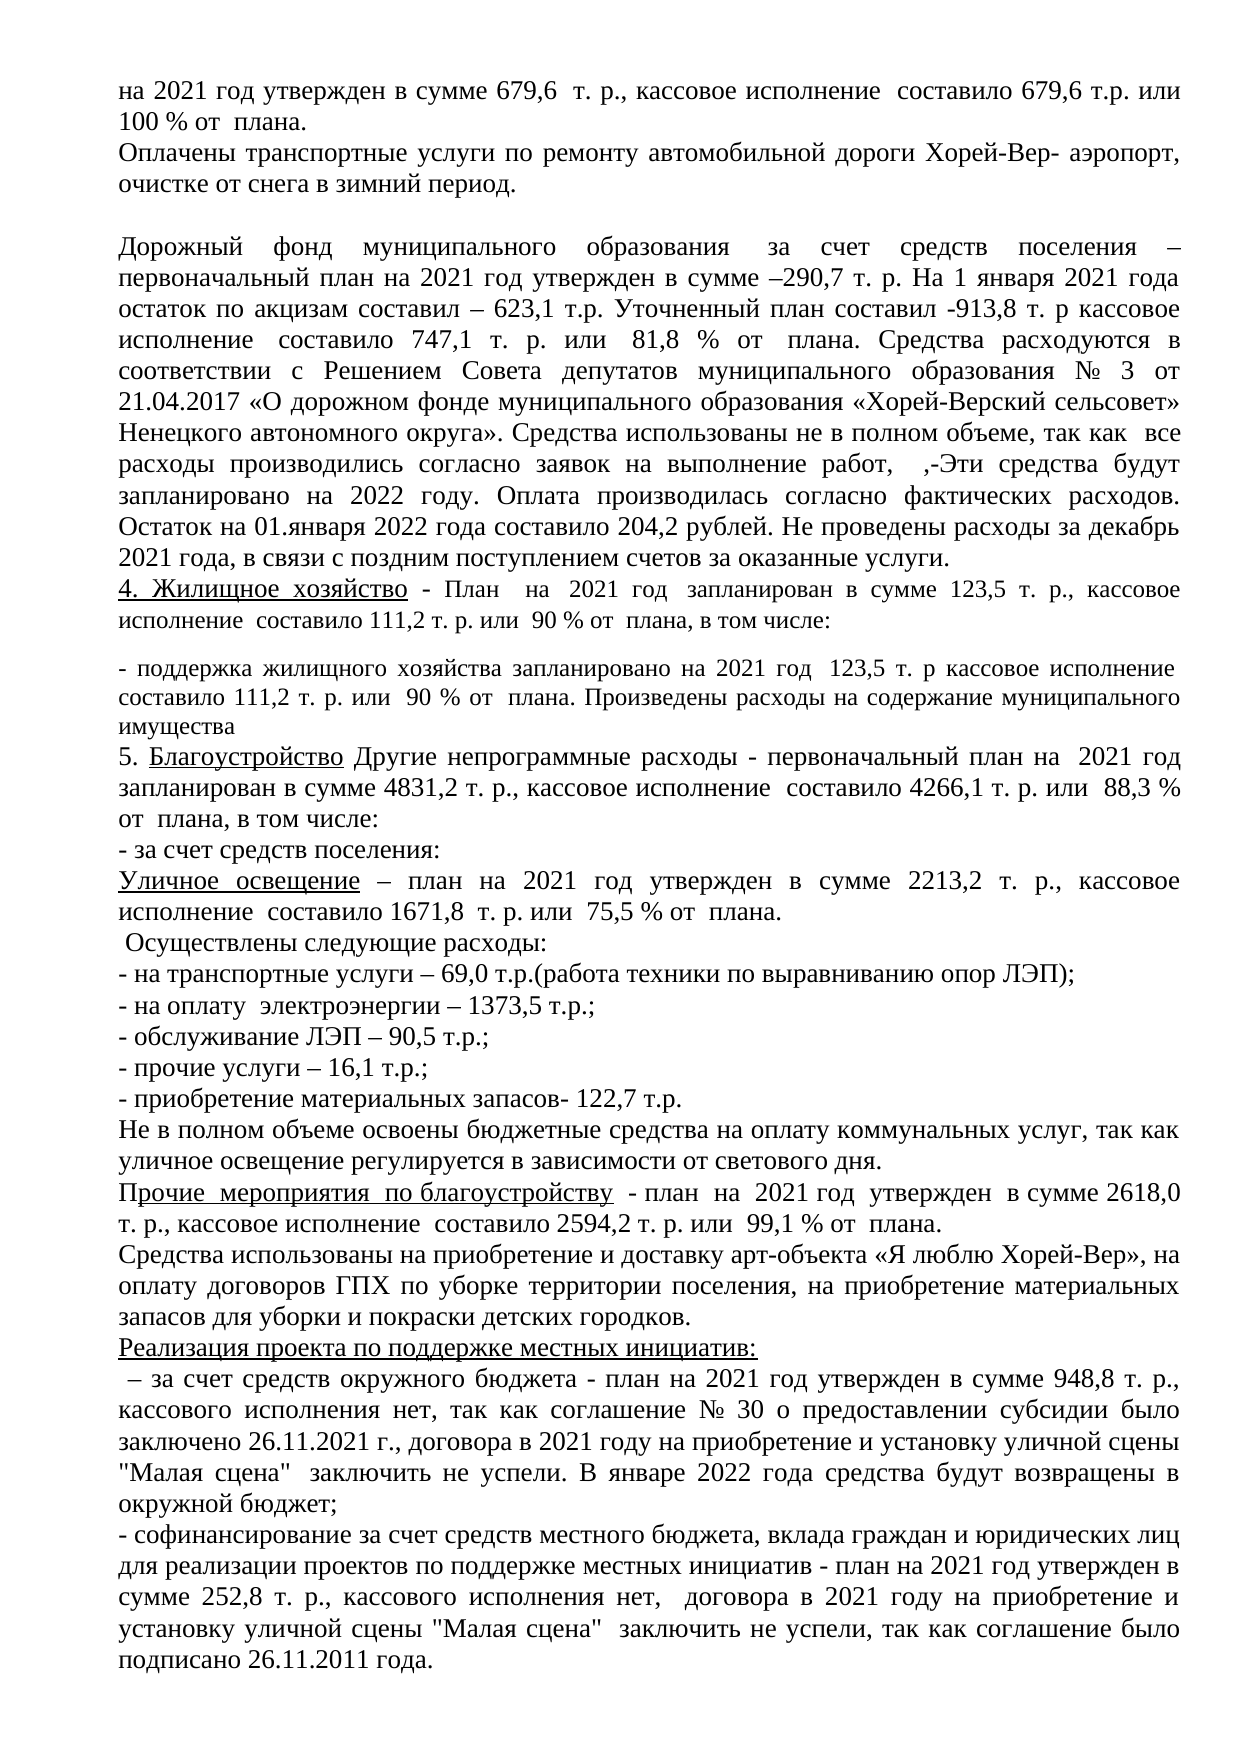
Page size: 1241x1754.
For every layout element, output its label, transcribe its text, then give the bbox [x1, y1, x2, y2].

text - софинансирование за счет средств местного бюджета, вклада граждан и юридических лиц для реализации проектов по поддержке местных инициатив - план на 2021 год утвержден в сумме 252,8 т. р., кассового исполнения нет, договора в 2021 году на приобретение и установку уличной сцены "Малая сцена" заключить не успели, так как соглашение было подписано 26.11.2011 года. [118, 1518, 1181, 1674]
text - поддержка жилищного хозяйства запланировано на 2021 год 123,5 т. р кассовое исполнение составило 111,2 т. р. или 90 % от плана. Произведены расходы на содержание муниципального имущества [118, 653, 1181, 739]
text - прочие услуги – 16,1 т.р.; [118, 1051, 1181, 1082]
text Осуществлены следующие расходы: [118, 926, 1181, 958]
text Уличное освещение – план на 2021 год утвержден в сумме 2213,2 т. р., кассовое исполнение составило 1671,8 т. р. или 75,5 % от плана. [118, 864, 1181, 926]
text 5. Благоустройство Другие непрограммные расходы - первоначальный план на 2021 год запланирован в сумме 4831,2 т. р., кассовое исполнение составило 4266,1 т. р. или 88,3 % от плана, в том числе: [118, 739, 1181, 833]
text - на транспортные услуги – 69,0 т.р.(работа техники по выравниванию опор ЛЭП); [118, 958, 1181, 989]
text – за счет средств окружного бюджета - план на 2021 год утвержден в сумме 948,8 т. р., кассового исполнения нет, так как соглашение № 30 о предоставлении субсидии было заключено 26.11.2021 г., договора в 2021 году на приобретение и установку уличной сцены "Малая сцена" заключить не успели. В январе 2022 года средства будут возвращены в окружной бюджет; [118, 1362, 1181, 1518]
text - на оплату электроэнергии – 1373,5 т.р.; [118, 989, 1181, 1020]
text 4. Жилищное хозяйство - План на 2021 год запланирован в сумме 123,5 т. р., кассовое исполнение составило 111,2 т. р. или 90 % от плана, в том числе: [118, 572, 1181, 634]
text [118, 74, 1181, 136]
text Прочие мероприятия по благоустройству - план на 2021 год утвержден в сумме 2618,0 т. р., кассовое исполнение составило 2594,2 т. р. или 99,1 % от плана. [118, 1176, 1181, 1238]
text Оплачены транспортные услуги по ремонту автомобильной дороги Хорей-Вер- аэропорт, очистке от снега в зимний период. [118, 136, 1181, 198]
text - обслуживание ЛЭП – 90,5 т.р.; [118, 1020, 1181, 1051]
text Реализация проекта по поддержке местных инициатив: [118, 1331, 1181, 1362]
text - приобретение материальных запасов- 122,7 т.р. [118, 1082, 1181, 1113]
text - за счет средств поселения: [118, 833, 1181, 864]
text Не в полном объеме освоены бюджетные средства на оплату коммунальных услуг, так как уличное освещение регулируется в зависимости от светового дня. [118, 1113, 1181, 1176]
text Средства использованы на приобретение и доставку арт-объекта «Я люблю Хорей-Вер», на оплату договоров ГПХ по уборке территории поселения, на приобретение материальных запасов для уборки и покраски детских городков. [118, 1238, 1181, 1331]
text Дорожный фонд муниципального образования за счет средств поселения – первоначальный план на 2021 год утвержден в сумме –290,7 т. р. На 1 января 2021 года остаток по акцизам составил – 623,1 т.р. Уточненный план составил -913,8 т. р кассовое исполнение составило 747,1 т. р. или 81,8 % от плана. Средства расходуются в соответствии с Решением Совета депутатов муниципального образования № 3 от 21.04.2017 «О дорожном фонде муниципального образования «Хорей-Верский сельсовет» Ненецкого автономного округа». Средства использованы не в полном объеме, так как все расходы производились согласно заявок на выполнение работ, ,-Эти средства будут запланировано на 2022 году. Оплата производилась согласно фактических расходов. Остаток на 01.января 2022 года составило 204,2 рублей. Не проведены расходы за декабрь 2021 года, в связи с поздним поступлением счетов за оказанные услуги. [118, 229, 1181, 572]
